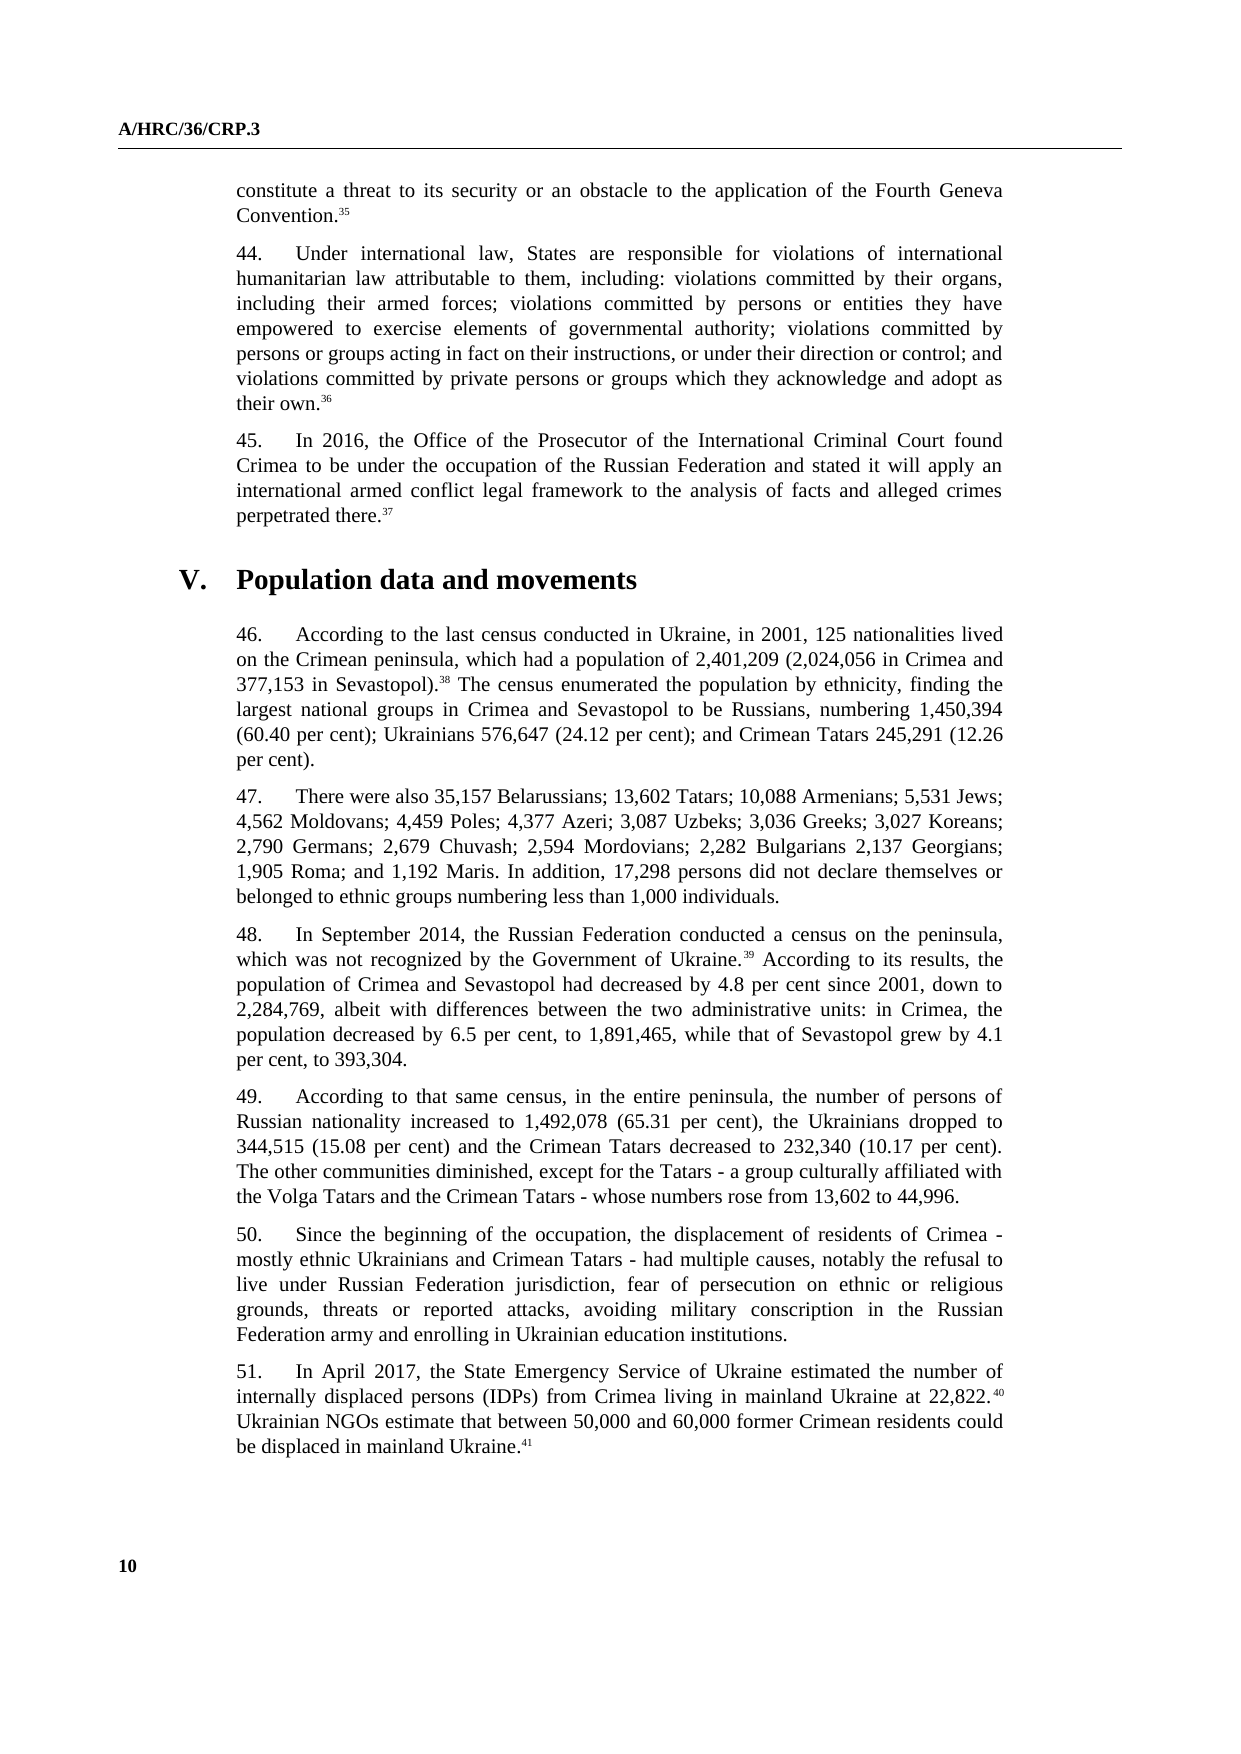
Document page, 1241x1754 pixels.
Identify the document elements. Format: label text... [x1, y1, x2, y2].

text 50. Since the beginning of the occupation, the displacement of residents of Crimea - mostly ethnic Ukrainians and Crimean Tatars - had multiple causes, notably the refusal to live under Russian Federation jurisdiction, fear of persecution on ethnic or religious grounds, threats or reported attacks, avoiding military conscription in the Russian Federation army and enrolling in Ukrainian education institutions. [236, 1221, 1004, 1346]
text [236, 177, 1004, 227]
text 51. In April 2017, the State Emergency Service of Ukraine estimated the number of internally displaced persons (IDPs) from Crimea living in mainland Ukraine at 22,822. Ukrainian NGOs estimate that between 50,000 and 60,000 former Crimean residents could be displaced in mainland Ukraine. [236, 1358, 1004, 1458]
text 49. According to that same census, in the entire peninsula, the number of persons of Russian nationality increased to 1,492,078 (65.31 per cent), the Ukrainians dropped to 344,515 (15.08 per cent) and the Crimean Tatars decreased to 232,340 (10.17 per cent). The other communities diminished, except for the Tatars - a group culturally affiliated with the Volga Tatars and the Crimean Tatars - whose numbers rose from 13,602 to 44,996. [236, 1083, 1004, 1208]
text 48. In September 2014, the Russian Federation conducted a census on the peninsula, which was not recognized by the Government of Ukraine. According to its results, the population of Crimea and Sevastopol had decreased by 4.8 per cent since 2001, down to 2,284,769, albeit with differences between the two administrative units: in Crimea, the population decreased by 6.5 per cent, to 1,891,465, while that of Sevastopol grew by 4.1 per cent, to 393,304. [236, 921, 1004, 1071]
text V. Population data and movements [118, 565, 1004, 596]
text 46. According to the last census conducted in Ukraine, in 2001, 125 nationalities lived on the Crimean peninsula, which had a population of 2,401,209 (2,024,056 in Crimea and 377,153 in Sevastopol). The census enumerated the population by ethnicity, finding the largest national groups in Crimea and Sevastopol to be Russians, numbering 1,450,394 (60.40 per cent); Ukrainians 576,647 (24.12 per cent); and Crimean Tatars 245,291 (12.26 per cent). [236, 621, 1004, 771]
text 47. There were also 35,157 Belarussians; 13,602 Tatars; 10,088 Armenians; 5,531 Jews; 4,562 Moldovans; 4,459 Poles; 4,377 Azeri; 3,087 Uzbeks; 3,036 Greeks; 3,027 Koreans; 2,790 Germans; 2,679 Chuvash; 2,594 Mordovians; 2,282 Bulgarians 2,137 Georgians; 1,905 Roma; and 1,192 Maris. In addition, 17,298 persons did not declare themselves or belonged to ethnic groups numbering less than 1,000 individuals. [236, 783, 1004, 908]
text 45. In 2016, the Office of the Prosecutor of the International Criminal Court found Crimea to be under the occupation of the Russian Federation and stated it will apply an international armed conflict legal framework to the analysis of facts and alleged crimes perpetrated there. [236, 427, 1004, 527]
text 44. Under international law, States are responsible for violations of international humanitarian law attributable to them, including: violations committed by their organs, including their armed forces; violations committed by persons or entities they have empowered to exercise elements of governmental authority; violations committed by persons or groups acting in fact on their instructions, or under their direction or control; and violations committed by private persons or groups which they acknowledge and adopt as their own. [236, 240, 1004, 415]
